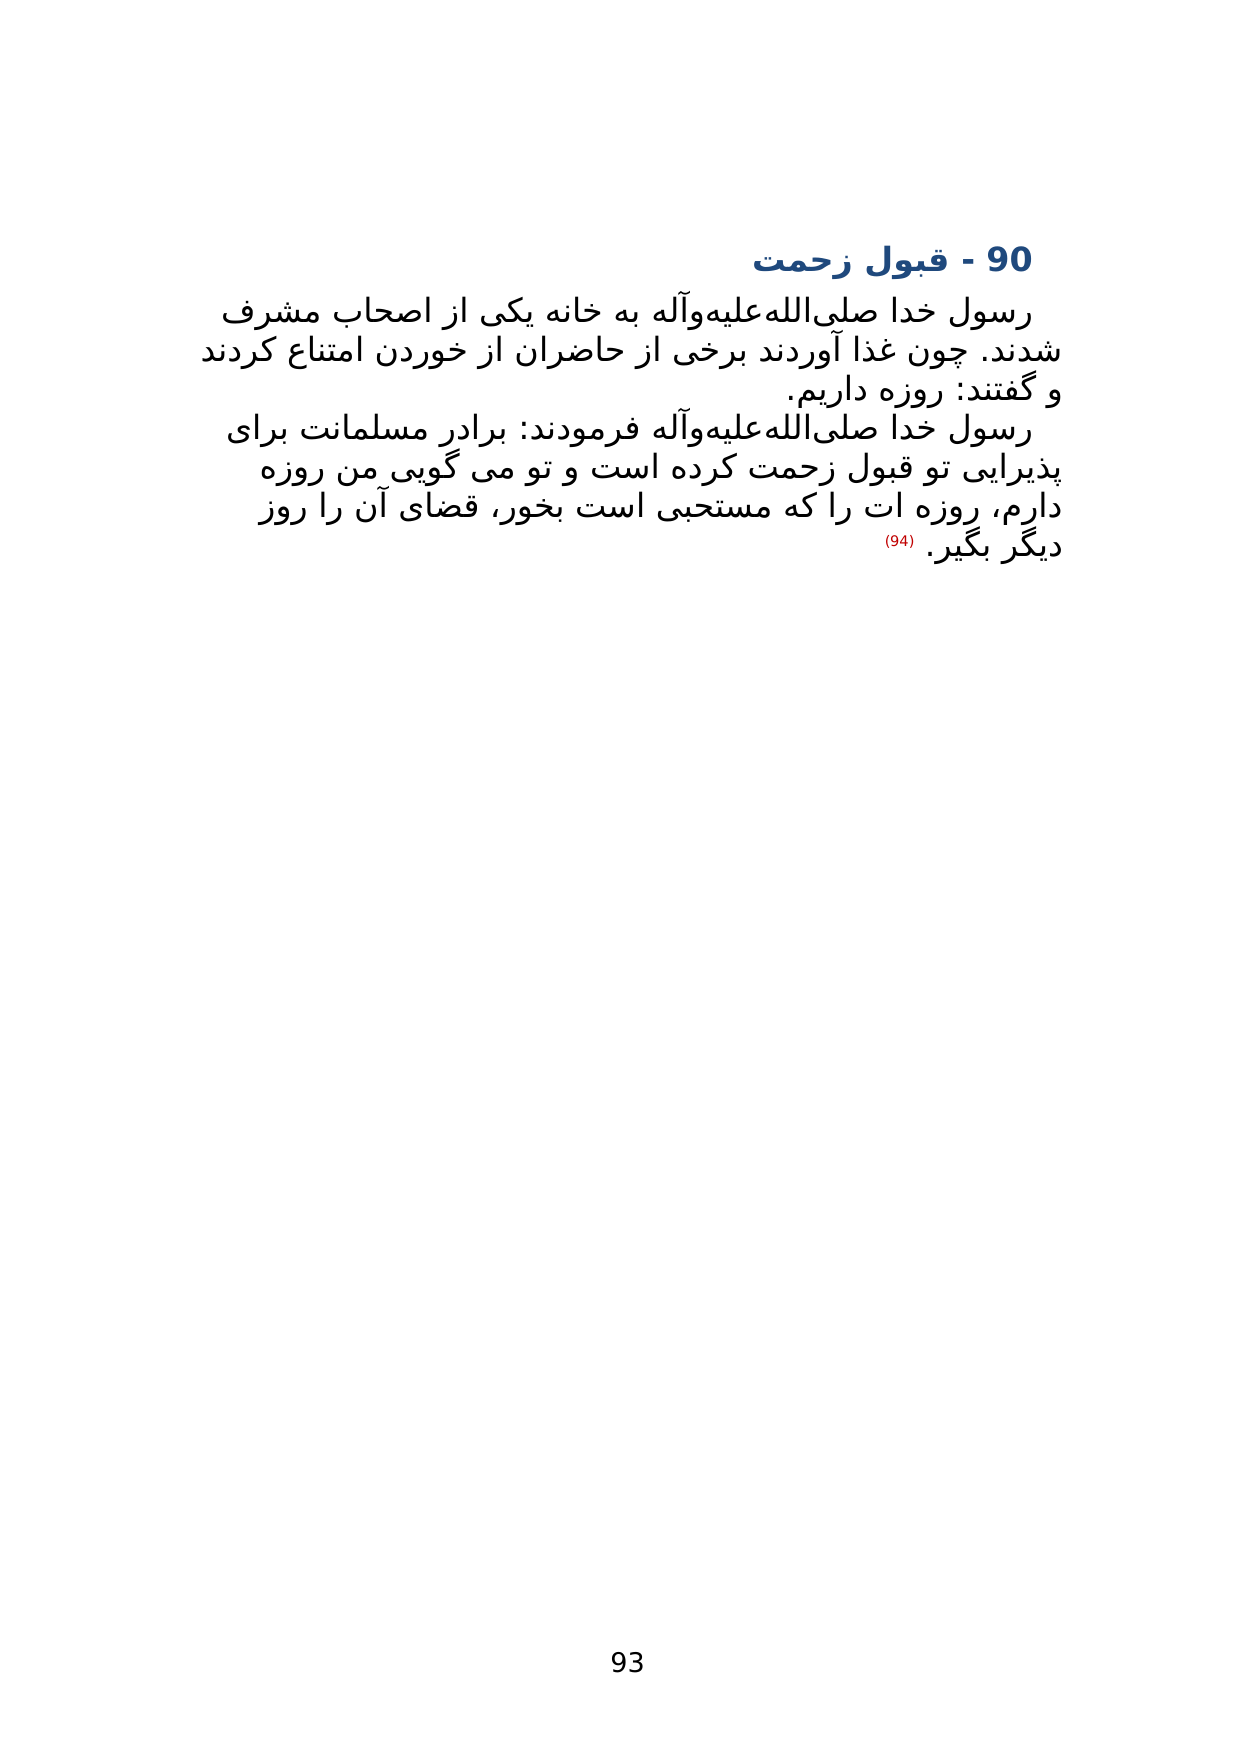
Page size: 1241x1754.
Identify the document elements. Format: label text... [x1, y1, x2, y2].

text رسول خدا صلى‌الله‌عليه‌وآله‌ فرمودند: برادر مسلمانت براى پذيرايى تو قبول زحمت كرده است و تو مى گويى من روزه دارم، روزه ات را كه مستحبى است بخور، قضاى آن را روز ديگر بگير. (94) [192, 408, 1063, 564]
subtitle 90 - قبول زحمت [192, 241, 1063, 279]
text رسول خدا صلى‌الله‌عليه‌وآله‌ به خانه يكى از اصحاب مشرف شدند. چون غذا آوردند برخى از حاضران از خوردن امتناع كردند و گفتند: روزه داريم. [192, 292, 1063, 408]
